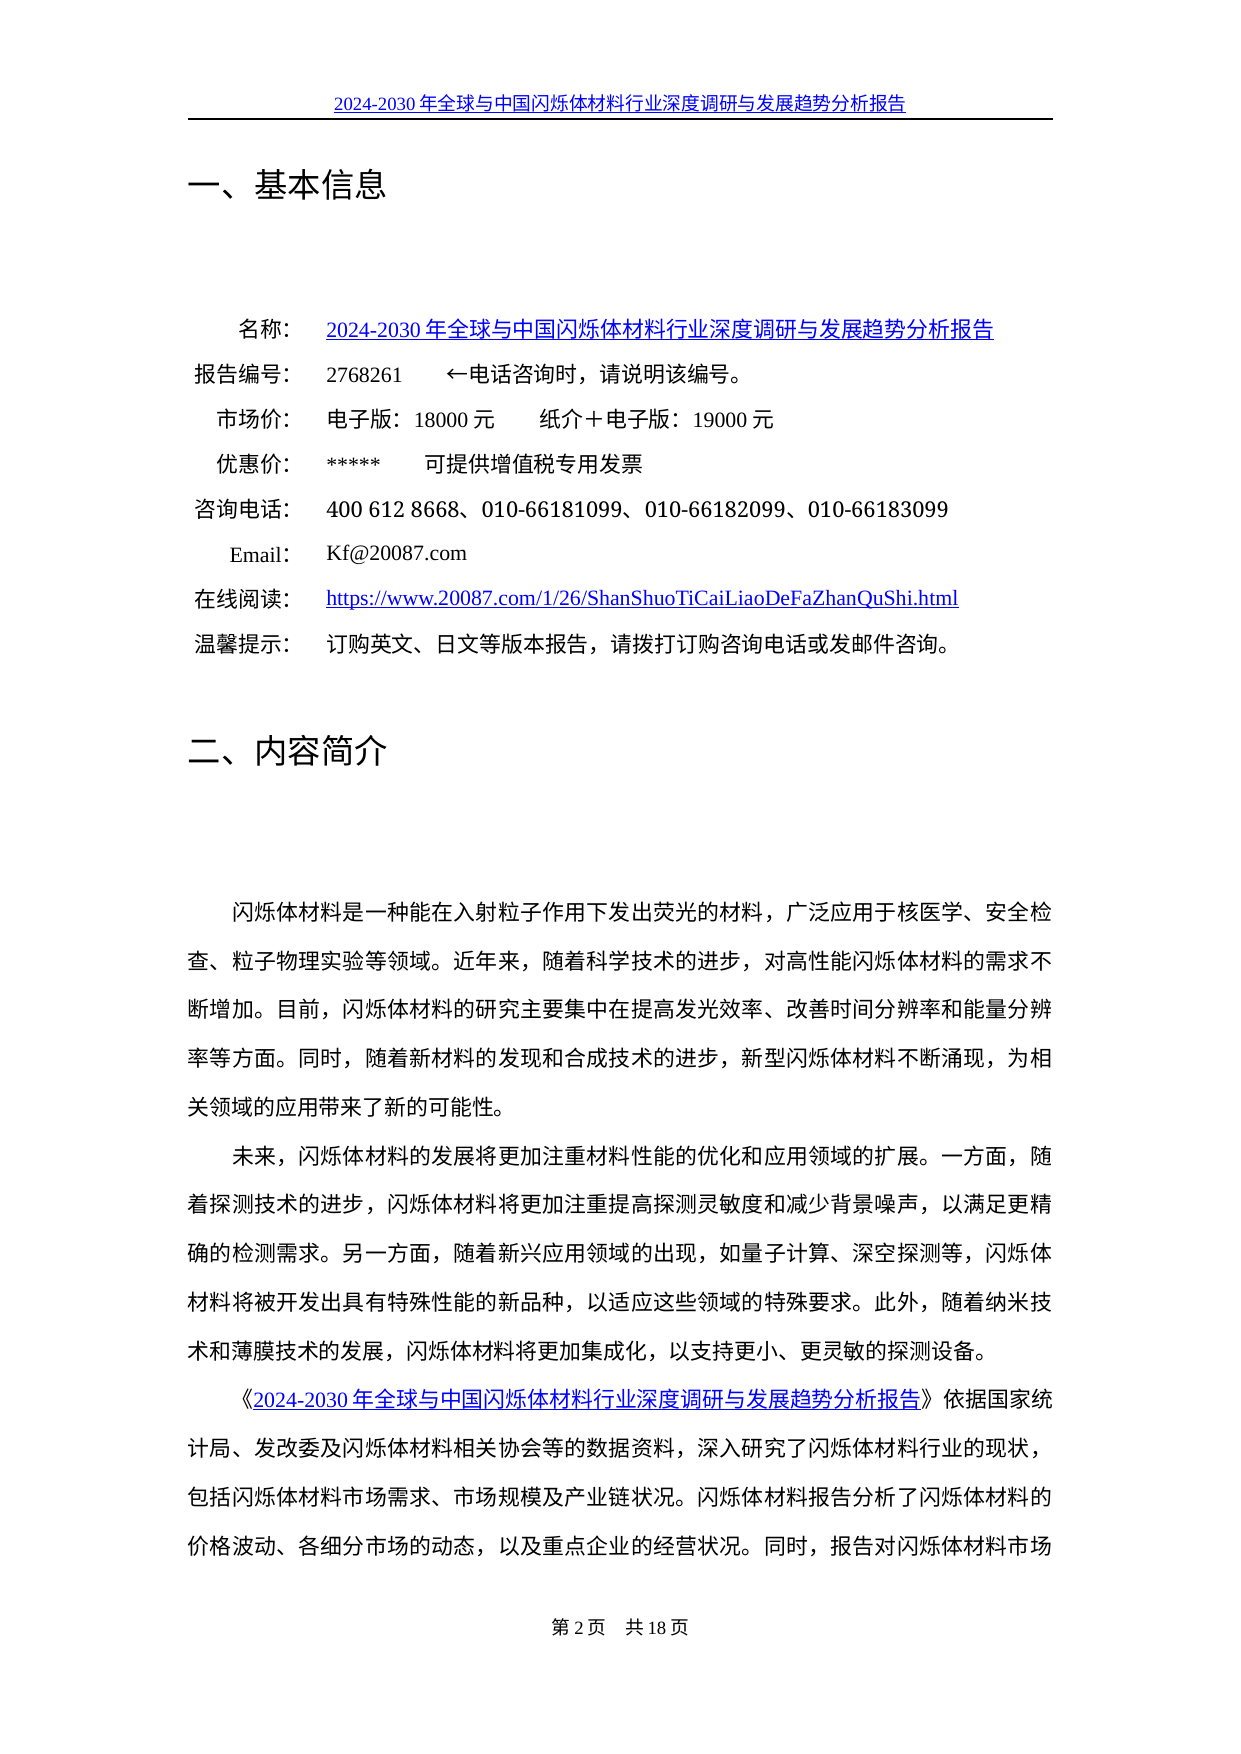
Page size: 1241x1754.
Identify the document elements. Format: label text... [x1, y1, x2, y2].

table_cell 订购英文、日文等版本报告，请拨打订购咨询电话或发邮件咨询。 [315, 627, 1073, 672]
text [187, 894, 1053, 1561]
table_cell 温馨提示： [167, 627, 315, 672]
table_cell 2768261 ←电话咨询时，请说明该编号。 [315, 357, 1073, 402]
title 一、基本信息 [187, 150, 1053, 215]
table_cell 咨询电话： [167, 492, 315, 537]
table_cell 400 612 8668、010-66181099、010-66182099、010-66183099 [315, 492, 1073, 537]
table_cell [315, 582, 1073, 627]
table_cell Kf@20087.com [315, 537, 1073, 582]
title 二、内容简介 [187, 717, 1053, 782]
table_cell 在线阅读： [167, 582, 315, 627]
table_cell Email： [167, 537, 315, 582]
table_header 名称： [167, 312, 315, 357]
table_cell ***** 可提供增值税专用发票 [315, 447, 1073, 492]
table_header 2024-2030年全球与中国闪烁体材料行业深度调研与发展趋势分析报告 [315, 312, 1073, 357]
table_cell 市场价： [167, 402, 315, 447]
table_cell 优惠价： [167, 447, 315, 492]
table_cell 报告编号： [167, 357, 315, 402]
table_cell 电子版：18000 元 纸介＋电子版：19000 元 [315, 402, 1073, 447]
